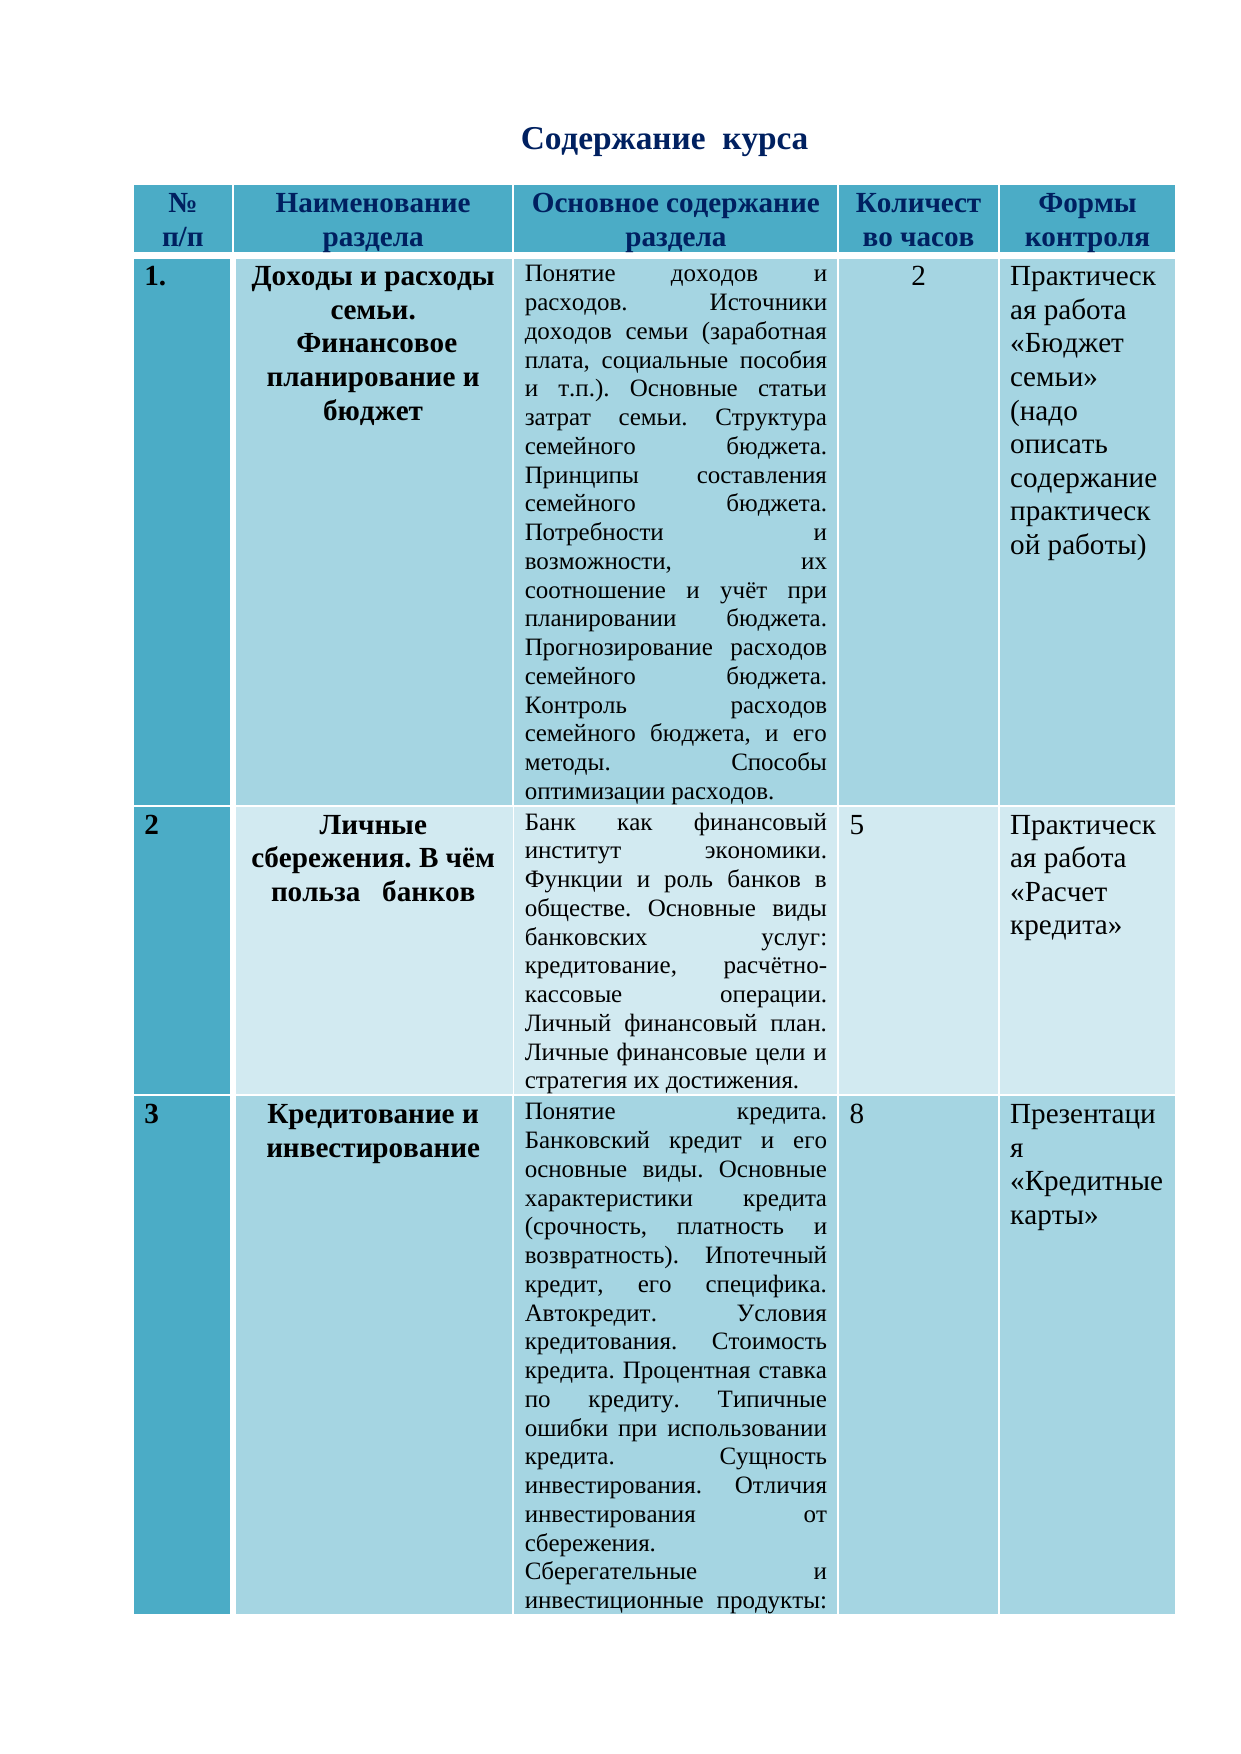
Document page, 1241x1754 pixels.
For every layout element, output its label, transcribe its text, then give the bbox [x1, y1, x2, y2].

table_cell Понятие доходов и расходов. Источники доходов семьи (заработная плата, социальные пособия и т.п.). Основные статьи затрат семьи. Структура семейного бюджета. Принципы составления семейного бюджета. Потребности и возможности, их соотношение и учёт при планировании бюджета. Прогнозирование расходов семейного бюджета. Контроль расходов семейного бюджета, и его методы. Способы оптимизации расходов. [514, 259, 837, 805]
table_cell Личные сбережения. В чём польза банков [236, 807, 513, 1094]
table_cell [1000, 1096, 1175, 1614]
table_cell Практическая работа «Бюджет семьи» (надо описать содержание практической работы) [1000, 259, 1175, 805]
table_header Формы контроля [1000, 185, 1175, 252]
table_cell 3 [134, 1096, 230, 1614]
table_cell 2 [134, 807, 230, 1094]
text Содержание курса [177, 118, 1152, 156]
table_cell Банк как финансовый институт экономики. Функции и роль банков в обществе. Основные виды банковских услуг: кредитование, расчётно-кассовые операции. Личный финансовый план. Личные финансовые цели и стратегия их достижения. [514, 807, 837, 1094]
table_cell Практическая работа «Расчет кредита» [1000, 807, 1175, 1094]
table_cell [514, 1096, 837, 1614]
table_header Наименование раздела [234, 185, 512, 252]
table_header Основное содержание раздела [514, 185, 837, 252]
table_cell 8 [839, 1096, 998, 1614]
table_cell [236, 1096, 512, 1614]
table_cell 5 [839, 807, 998, 1094]
table_cell 1. [134, 259, 230, 805]
table_cell Доходы и расходы семьи. Финансовое планирование и бюджет [236, 259, 512, 805]
table_header № п/п [134, 185, 232, 252]
table_cell 2 [839, 259, 998, 805]
table_header Количество часов [839, 185, 998, 252]
